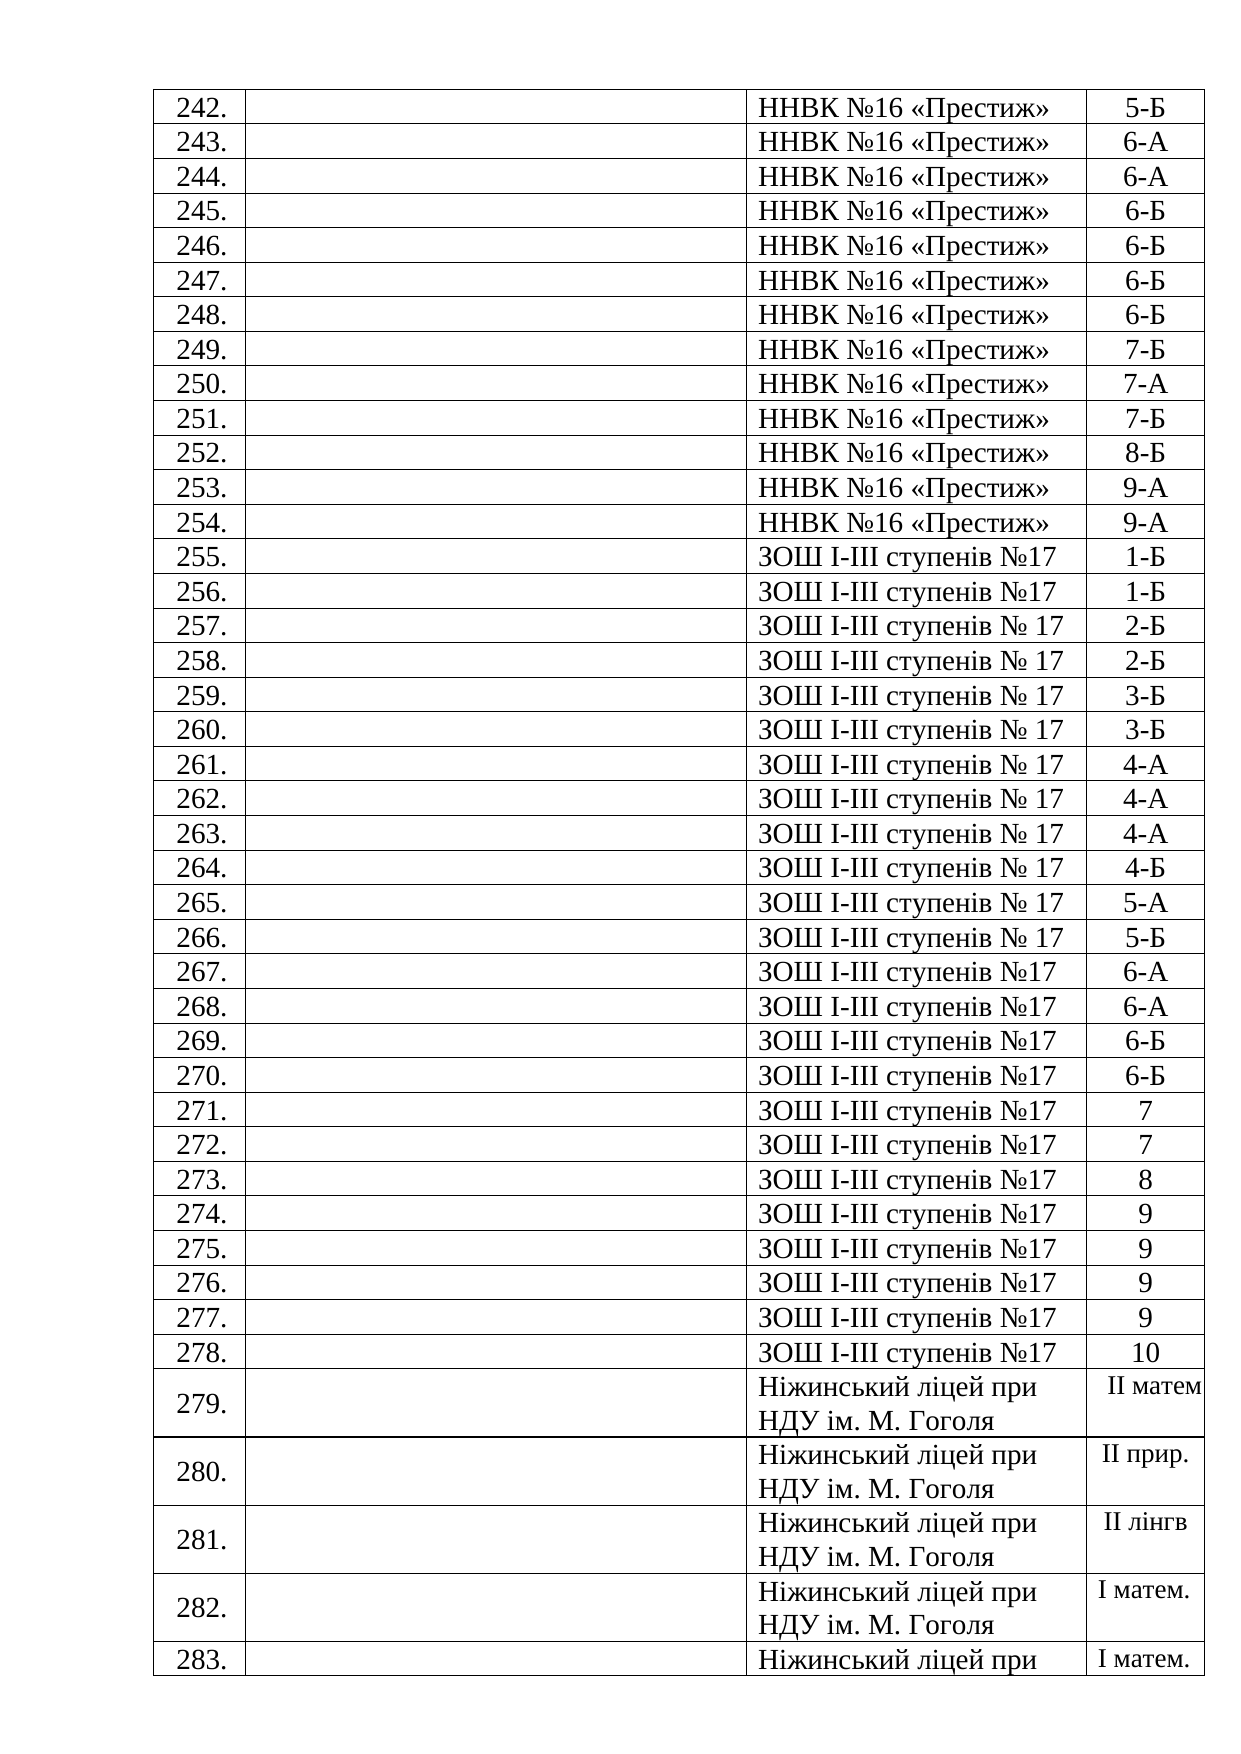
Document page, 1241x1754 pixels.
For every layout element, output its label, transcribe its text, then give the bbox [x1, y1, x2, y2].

table_cell [246, 989, 746, 1022]
table_cell ЗОШ І-ІІІ ступенів № 17 [747, 885, 1086, 919]
table_cell [154, 747, 245, 780]
table_cell ЗОШ І-ІІІ ступенів №17 [747, 1093, 1086, 1126]
table_cell ЗОШ І-ІІІ ступенів №17 [747, 1300, 1086, 1334]
table_cell 3-Б [1087, 678, 1204, 711]
table_cell 10 [1087, 1335, 1204, 1368]
table_cell ННВК №16 «Престиж» [747, 505, 1086, 538]
table_cell [246, 539, 746, 573]
table_cell ЗОШ І-ІІІ ступенів №17 [747, 1231, 1086, 1264]
table_cell 5-Б [1087, 920, 1204, 953]
table_cell [246, 436, 746, 469]
table_cell [154, 1438, 245, 1504]
table_cell [246, 366, 746, 400]
table_cell [246, 816, 746, 849]
table_cell [246, 90, 746, 123]
table_cell [246, 851, 746, 884]
table_cell 8-Б [1087, 436, 1204, 469]
table_cell ННВК №16 «Престиж» [747, 436, 1086, 469]
table_cell І матем. [1087, 1642, 1204, 1675]
table_cell [246, 1058, 746, 1092]
table_cell [154, 574, 245, 607]
table_cell ННВК №16 «Престиж» [747, 470, 1086, 504]
table_cell [246, 1266, 746, 1299]
table_cell ННВК №16 «Престиж» [747, 228, 1086, 262]
table_cell [246, 228, 746, 262]
table_cell 6-Б [1087, 194, 1204, 227]
table_cell [246, 954, 746, 988]
table_cell [246, 159, 746, 192]
table_cell Ніжинський ліцей при НДУ ім. М. Гоголя [747, 1438, 1086, 1504]
table_cell [246, 781, 746, 815]
table_cell ІІ прир. [1087, 1438, 1204, 1504]
table_cell [246, 505, 746, 538]
table_cell ННВК №16 «Престиж» [747, 297, 1086, 331]
table_cell 7 [1087, 1127, 1204, 1161]
table_cell [154, 539, 245, 573]
table_cell [154, 643, 245, 677]
table_cell 9 [1087, 1300, 1204, 1334]
table_cell [154, 1024, 245, 1057]
table_cell ЗОШ І-ІІІ ступенів №17 [747, 1335, 1086, 1368]
table_cell ІІ матем [1087, 1369, 1204, 1436]
table_cell [154, 263, 245, 296]
table_cell [246, 194, 746, 227]
table_cell [246, 1335, 746, 1368]
table_cell 9 [1087, 1266, 1204, 1299]
table_cell 9 [1087, 1196, 1204, 1230]
table_cell 1-Б [1087, 574, 1204, 607]
table_cell 2-Б [1087, 643, 1204, 677]
table_cell [154, 851, 245, 884]
table_cell [246, 1127, 746, 1161]
table_cell [246, 401, 746, 434]
table_cell [154, 401, 245, 434]
table_cell [154, 505, 245, 538]
table_cell 8 [1087, 1162, 1204, 1195]
table_cell [154, 124, 245, 158]
table_cell 6-А [1087, 159, 1204, 192]
table_cell [246, 124, 746, 158]
table_cell 7 [1087, 1093, 1204, 1126]
table_cell [154, 470, 245, 504]
table_cell [154, 297, 245, 331]
table_cell [154, 1231, 245, 1264]
table_cell [246, 643, 746, 677]
table_cell ЗОШ І-ІІІ ступенів №17 [747, 1127, 1086, 1161]
table_cell 4-А [1087, 747, 1204, 780]
table_cell ЗОШ І-ІІІ ступенів №17 [747, 574, 1086, 607]
table_cell 9 [1087, 1231, 1204, 1264]
table_cell [154, 1196, 245, 1230]
table_cell 6-Б [1087, 1058, 1204, 1092]
table_cell 7-Б [1087, 332, 1204, 365]
table_cell ЗОШ І-ІІІ ступенів № 17 [747, 609, 1086, 642]
table_cell 4-А [1087, 781, 1204, 815]
table_cell [246, 1642, 746, 1675]
table_cell [154, 228, 245, 262]
table_cell [154, 885, 245, 919]
table_cell ЗОШ І-ІІІ ступенів № 17 [747, 712, 1086, 746]
table_cell 6-А [1087, 989, 1204, 1022]
table_cell [246, 574, 746, 607]
table_cell 3-Б [1087, 712, 1204, 746]
table_cell [154, 1369, 245, 1436]
table_cell [154, 332, 245, 365]
table_cell [246, 747, 746, 780]
table_cell [154, 1506, 245, 1573]
table_cell 6-Б [1087, 263, 1204, 296]
table_cell ЗОШ І-ІІІ ступенів № 17 [747, 643, 1086, 677]
table_cell [246, 297, 746, 331]
table_cell 7-Б [1087, 401, 1204, 434]
table_cell [246, 1369, 746, 1436]
table_cell ЗОШ І-ІІІ ступенів №17 [747, 1024, 1086, 1057]
table_cell 6-Б [1087, 297, 1204, 331]
table_cell [246, 1506, 746, 1573]
table_cell ЗОШ І-ІІІ ступенів №17 [747, 1266, 1086, 1299]
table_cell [747, 1574, 1086, 1641]
table_cell 6-Б [1087, 228, 1204, 262]
table_cell ЗОШ І-ІІІ ступенів №17 [747, 1162, 1086, 1195]
table_cell [246, 1300, 746, 1334]
table_cell [246, 332, 746, 365]
table_cell ННВК №16 «Престиж» [747, 401, 1086, 434]
table_cell [154, 1162, 245, 1195]
table_cell [154, 712, 245, 746]
table_cell 2-Б [1087, 609, 1204, 642]
table_cell ННВК №16 «Престиж» [747, 124, 1086, 158]
table_cell [246, 1093, 746, 1126]
table_cell 6-А [1087, 124, 1204, 158]
table_cell [246, 470, 746, 504]
table_cell [154, 1093, 245, 1126]
table_cell ЗОШ І-ІІІ ступенів №17 [747, 989, 1086, 1022]
table_cell 9-А [1087, 505, 1204, 538]
table_cell ІІ лінгв [1087, 1506, 1204, 1573]
table_cell [246, 678, 746, 711]
table_cell [154, 816, 245, 849]
table_cell ННВК №16 «Престиж» [747, 366, 1086, 400]
table_cell [154, 90, 245, 123]
table_cell [154, 159, 245, 192]
table_cell [154, 678, 245, 711]
table_cell 4-А [1087, 816, 1204, 849]
table_cell [246, 263, 746, 296]
table_cell ЗОШ І-ІІІ ступенів № 17 [747, 816, 1086, 849]
table_cell Ніжинський ліцей при НДУ ім. М. Гоголя [747, 1369, 1086, 1436]
table_cell ЗОШ І-ІІІ ступенів № 17 [747, 851, 1086, 884]
table_cell [154, 366, 245, 400]
table_cell ННВК №16 «Престиж» [747, 90, 1086, 123]
table_cell [154, 194, 245, 227]
table_cell ННВК №16 «Престиж» [747, 194, 1086, 227]
table_cell ЗОШ І-ІІІ ступенів №17 [747, 539, 1086, 573]
table_cell [246, 609, 746, 642]
table_cell [246, 1024, 746, 1057]
table_cell [154, 1127, 245, 1161]
table_cell 4-Б [1087, 851, 1204, 884]
table_cell [246, 885, 746, 919]
table_cell ННВК №16 «Престиж» [747, 159, 1086, 192]
table_cell 6-А [1087, 954, 1204, 988]
table_cell [246, 1438, 746, 1504]
table_cell [246, 1574, 746, 1641]
table_cell ЗОШ І-ІІІ ступенів № 17 [747, 747, 1086, 780]
table_cell ННВК №16 «Престиж» [747, 263, 1086, 296]
table_cell [154, 1300, 245, 1334]
table_cell ЗОШ І-ІІІ ступенів №17 [747, 1058, 1086, 1092]
table_cell [246, 712, 746, 746]
table_cell [246, 920, 746, 953]
table_cell [154, 989, 245, 1022]
table_cell [154, 1574, 245, 1641]
table_cell [154, 954, 245, 988]
table_cell [246, 1196, 746, 1230]
table_cell ЗОШ І-ІІІ ступенів № 17 [747, 781, 1086, 815]
table_cell [246, 1162, 746, 1195]
table_cell 7-А [1087, 366, 1204, 400]
table_cell 5-А [1087, 885, 1204, 919]
table_cell 6-Б [1087, 1024, 1204, 1057]
table_cell ЗОШ І-ІІІ ступенів №17 [747, 954, 1086, 988]
table_cell [154, 436, 245, 469]
table_cell Ніжинський ліцей при НДУ ім. М. Гоголя [747, 1506, 1086, 1573]
table_cell 5-Б [1087, 90, 1204, 123]
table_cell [747, 1642, 1086, 1675]
table_cell [154, 1642, 245, 1675]
table_cell [154, 781, 245, 815]
table_cell 1-Б [1087, 539, 1204, 573]
table_cell [154, 1266, 245, 1299]
table_cell І матем. [1087, 1574, 1204, 1641]
table_cell ЗОШ І-ІІІ ступенів № 17 [747, 678, 1086, 711]
table_cell 9-А [1087, 470, 1204, 504]
table_cell [154, 609, 245, 642]
table_cell ЗОШ І-ІІІ ступенів №17 [747, 1196, 1086, 1230]
table_cell [154, 920, 245, 953]
table_cell ЗОШ І-ІІІ ступенів № 17 [747, 920, 1086, 953]
table_cell [154, 1058, 245, 1092]
table_cell [154, 1335, 245, 1368]
table_cell ННВК №16 «Престиж» [747, 332, 1086, 365]
table_cell [246, 1231, 746, 1264]
